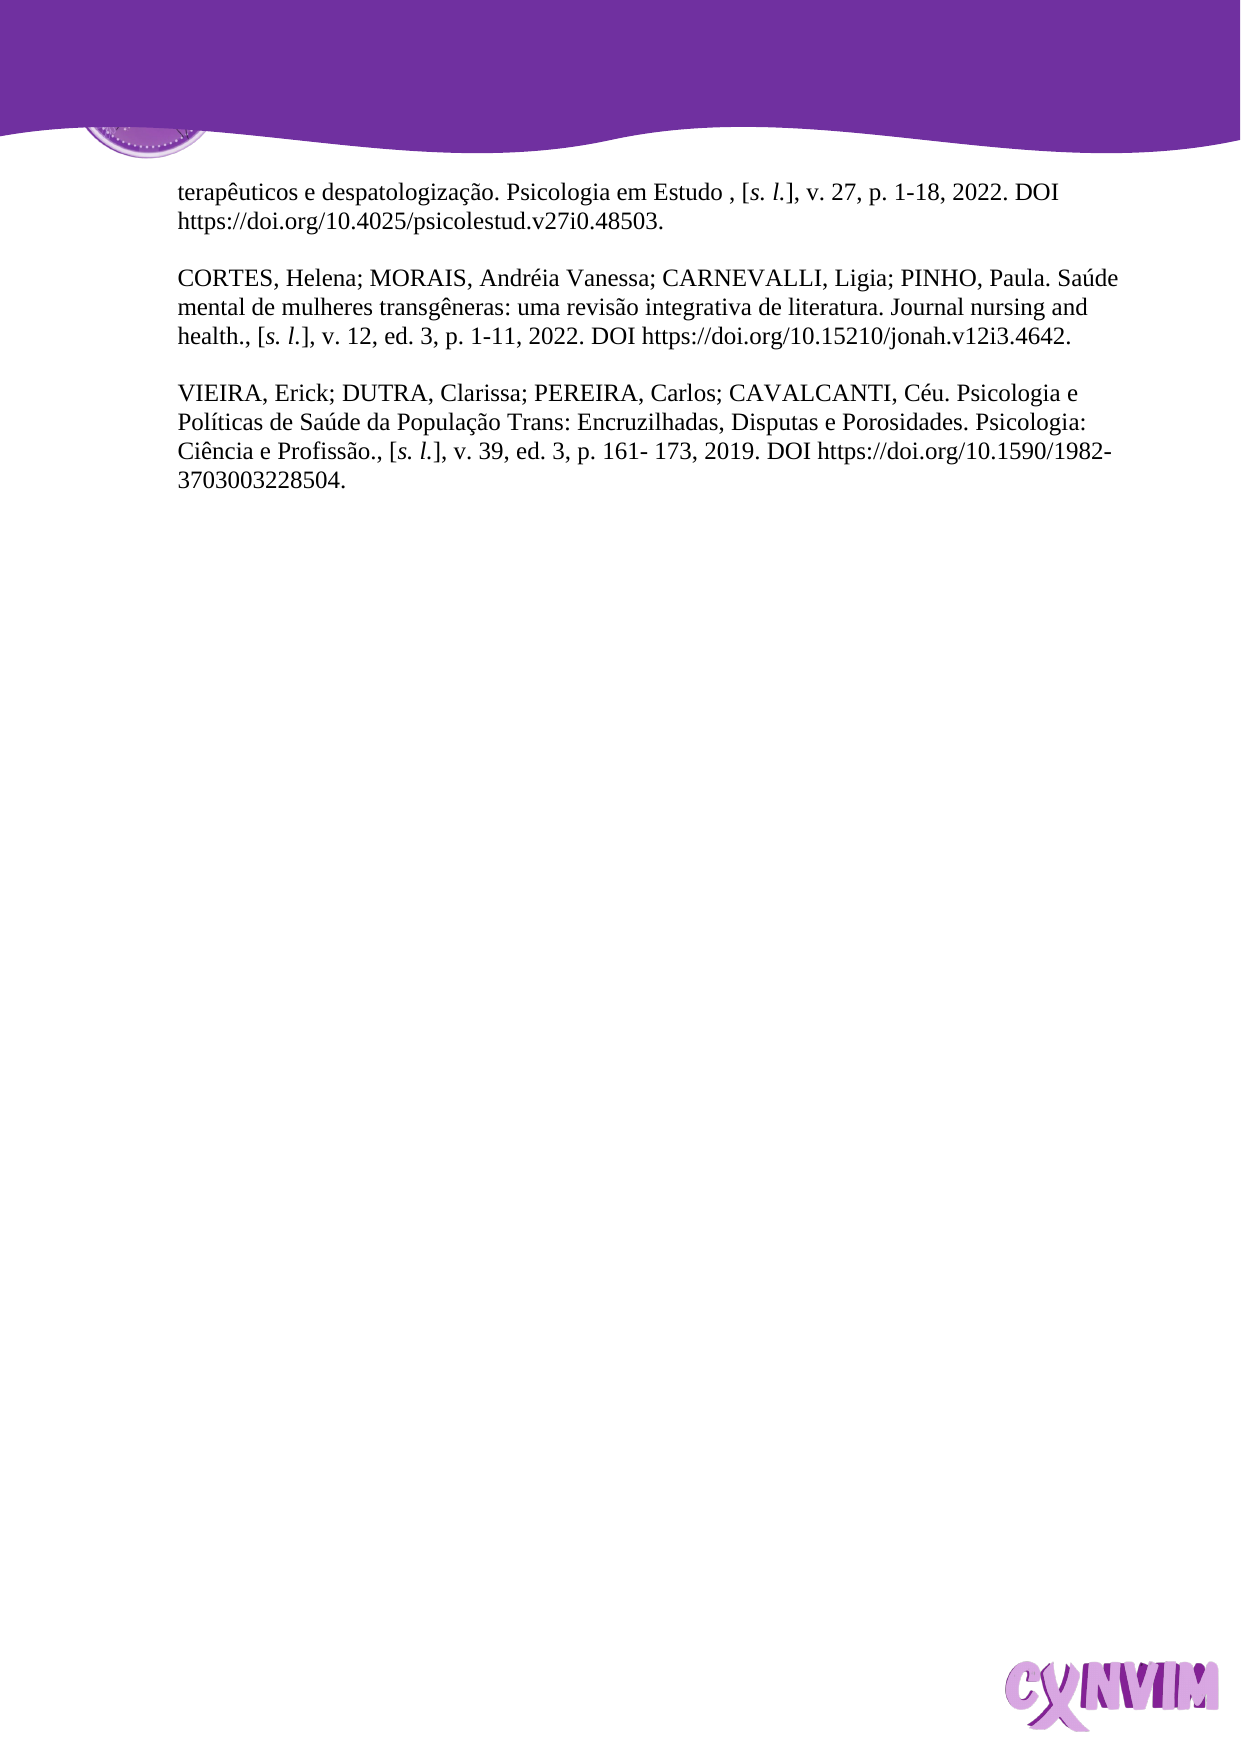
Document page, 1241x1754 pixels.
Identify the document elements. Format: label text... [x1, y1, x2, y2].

text CORTES, Helena; MORAIS, Andréia Vanessa; CARNEVALLI, Ligia; PINHO, Paula. Saúde mental de mulheres transgêneras: uma revisão integrativa de literatura. Journal nursing and health., [s. l.], v. 12, ed. 3, p. 1-11, 2022. DOI https://doi.org/10.15210/jonah.v12i3.4642. [177, 263, 1122, 350]
text VIEIRA, Erick; DUTRA, Clarissa; PEREIRA, Carlos; CAVALCANTI, Céu. Psicologia e Políticas de Saúde da População Trans: Encruzilhadas, Disputas e Porosidades. Psicologia: Ciência e Profissão., [s. l.], v. 39, ed. 3, p. 161- 173, 2019. DOI https://doi.org/10.1590/1982-3703003228504. [177, 378, 1122, 493]
picture [1002, 1655, 1223, 1737]
picture [48, 127, 239, 161]
